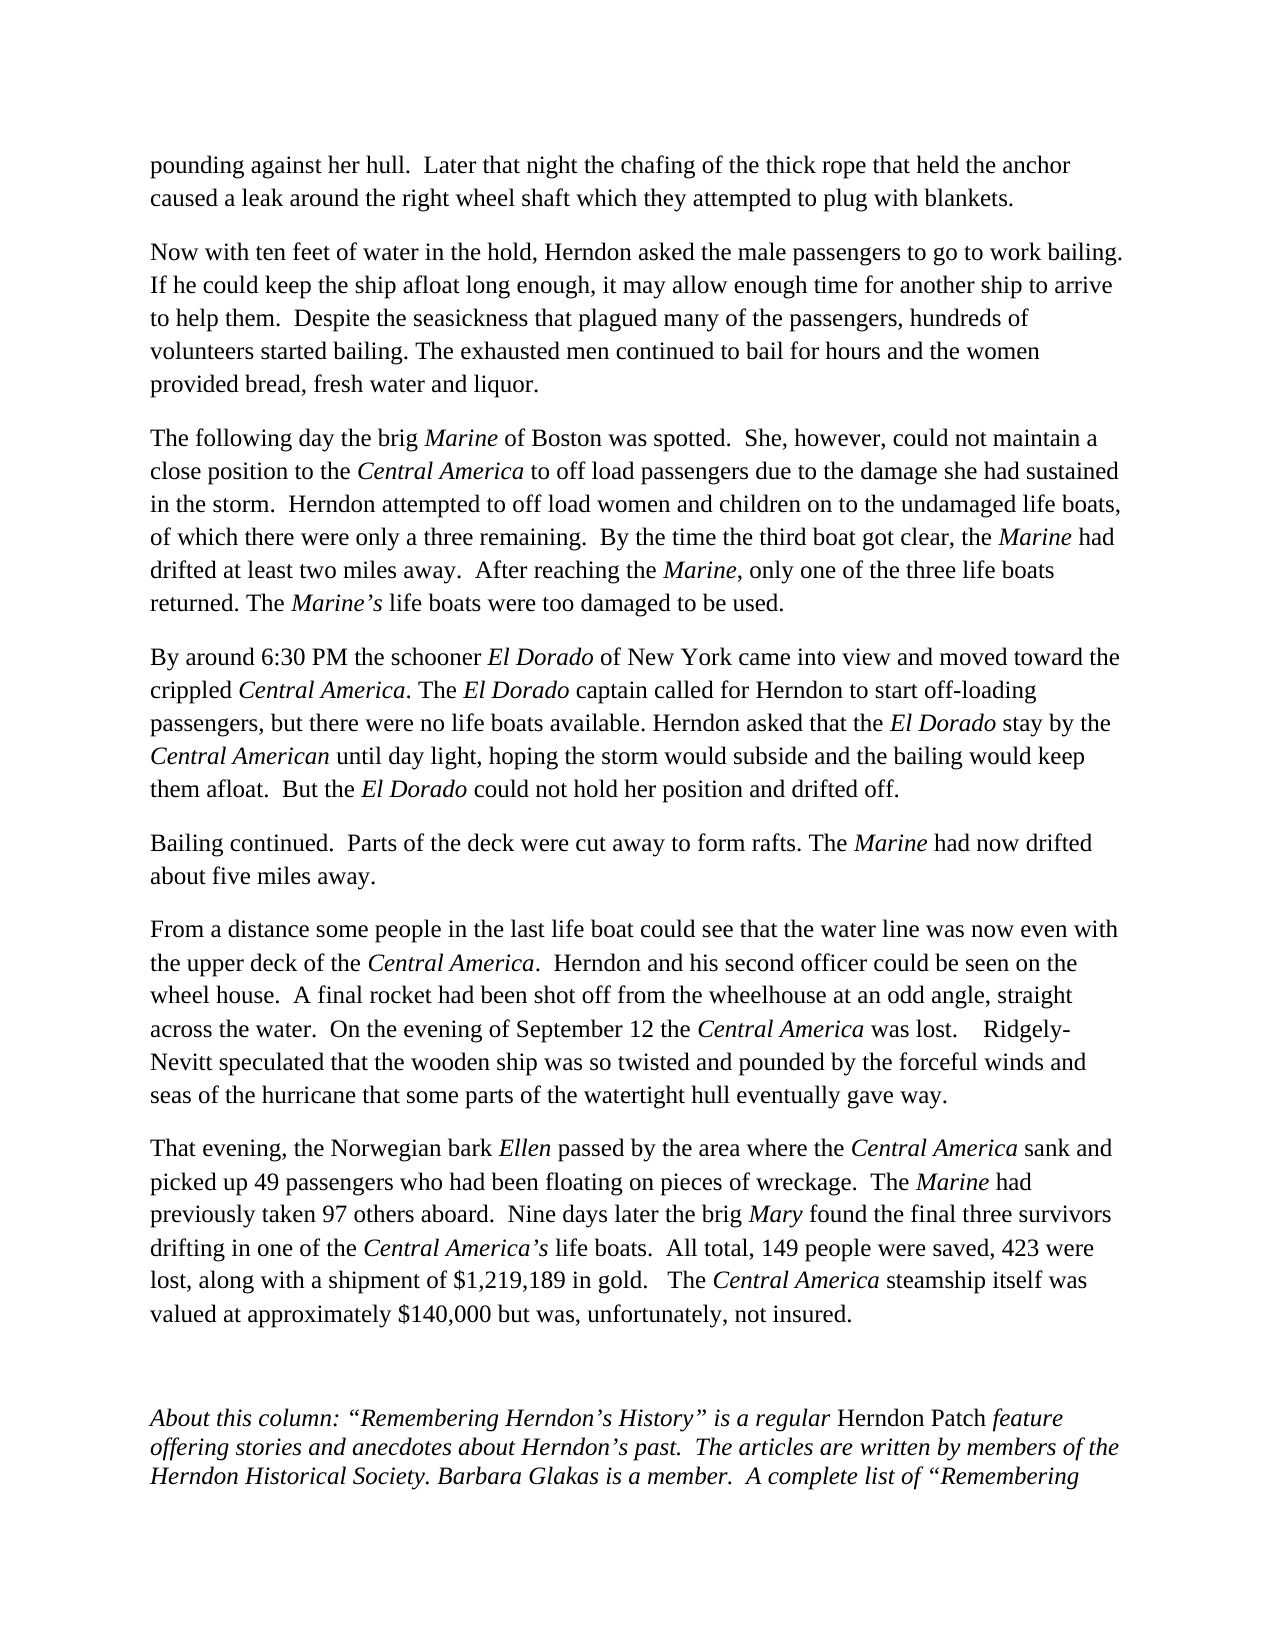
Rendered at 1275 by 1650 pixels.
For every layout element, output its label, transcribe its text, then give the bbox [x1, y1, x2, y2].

text The following day the brig Marine of Boston was spotted. She, however, could not maintain a close position to the Central America to off load passengers due to the damage she had sustained in the storm. Herndon attempted to off load women and children on to the undamaged life boats, of which there were only a three remaining. By the time the third boat got clear, the Marine had drifted at least two miles away. After reaching the Marine, only one of the three life boats returned. The Marine’s life boats were too damaged to be used. [150, 423, 1125, 617]
text From a distance some people in the last life boat could see that the water line was now even with the upper deck of the Central America. Herndon and his second officer could be seen on the wheel house. A final rocket had been shot off from the wheelhouse at an odd angle, straight across the water. On the evening of September 12 the Central America was lost. Ridgely-Nevitt speculated that the wooden ship was so twisted and pounded by the forceful winds and seas of the hurricane that some parts of the watertight hull eventually gave way. [150, 914, 1125, 1108]
text That evening, the Norwegian bark Ellen passed by the area where the Central America sank and picked up 49 passengers who had been floating on pieces of wreckage. The Marine had previously taken 97 others aboard. Nine days later the brig Mary found the final three survivors drifting in one of the Central America’s life boats. All total, 149 people were saved, 423 were lost, along with a shipment of $1,219,189 in gold. The Central America steamship itself was valued at approximately $140,000 but was, unfortunately, not insured. [150, 1133, 1125, 1327]
text Now with ten feet of water in the hold, Herndon asked the male passengers to go to work bailing. If he could keep the ship afloat long enough, it may allow enough time for another ship to arrive to help them. Despite the seasickness that plagued many of the passengers, hundreds of volunteers started bailing. The exhausted men continued to bail for hours and the women provided bread, fresh water and liquor. [150, 237, 1125, 398]
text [150, 1403, 1125, 1490]
text Bailing continued. Parts of the deck were cut away to form rafts. The Marine had now drifted about five miles away. [150, 828, 1125, 889]
text By around 6:30 PM the schooner El Dorado of New York came into view and moved toward the crippled Central America. The El Dorado captain called for Herndon to start off-loading passengers, but there were no life boats available. Herndon asked that the El Dorado stay by the Central American until day light, hoping the storm would subside and the bailing would keep them afloat. But the El Dorado could not hold her position and drifted off. [150, 642, 1125, 803]
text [150, 150, 1125, 212]
